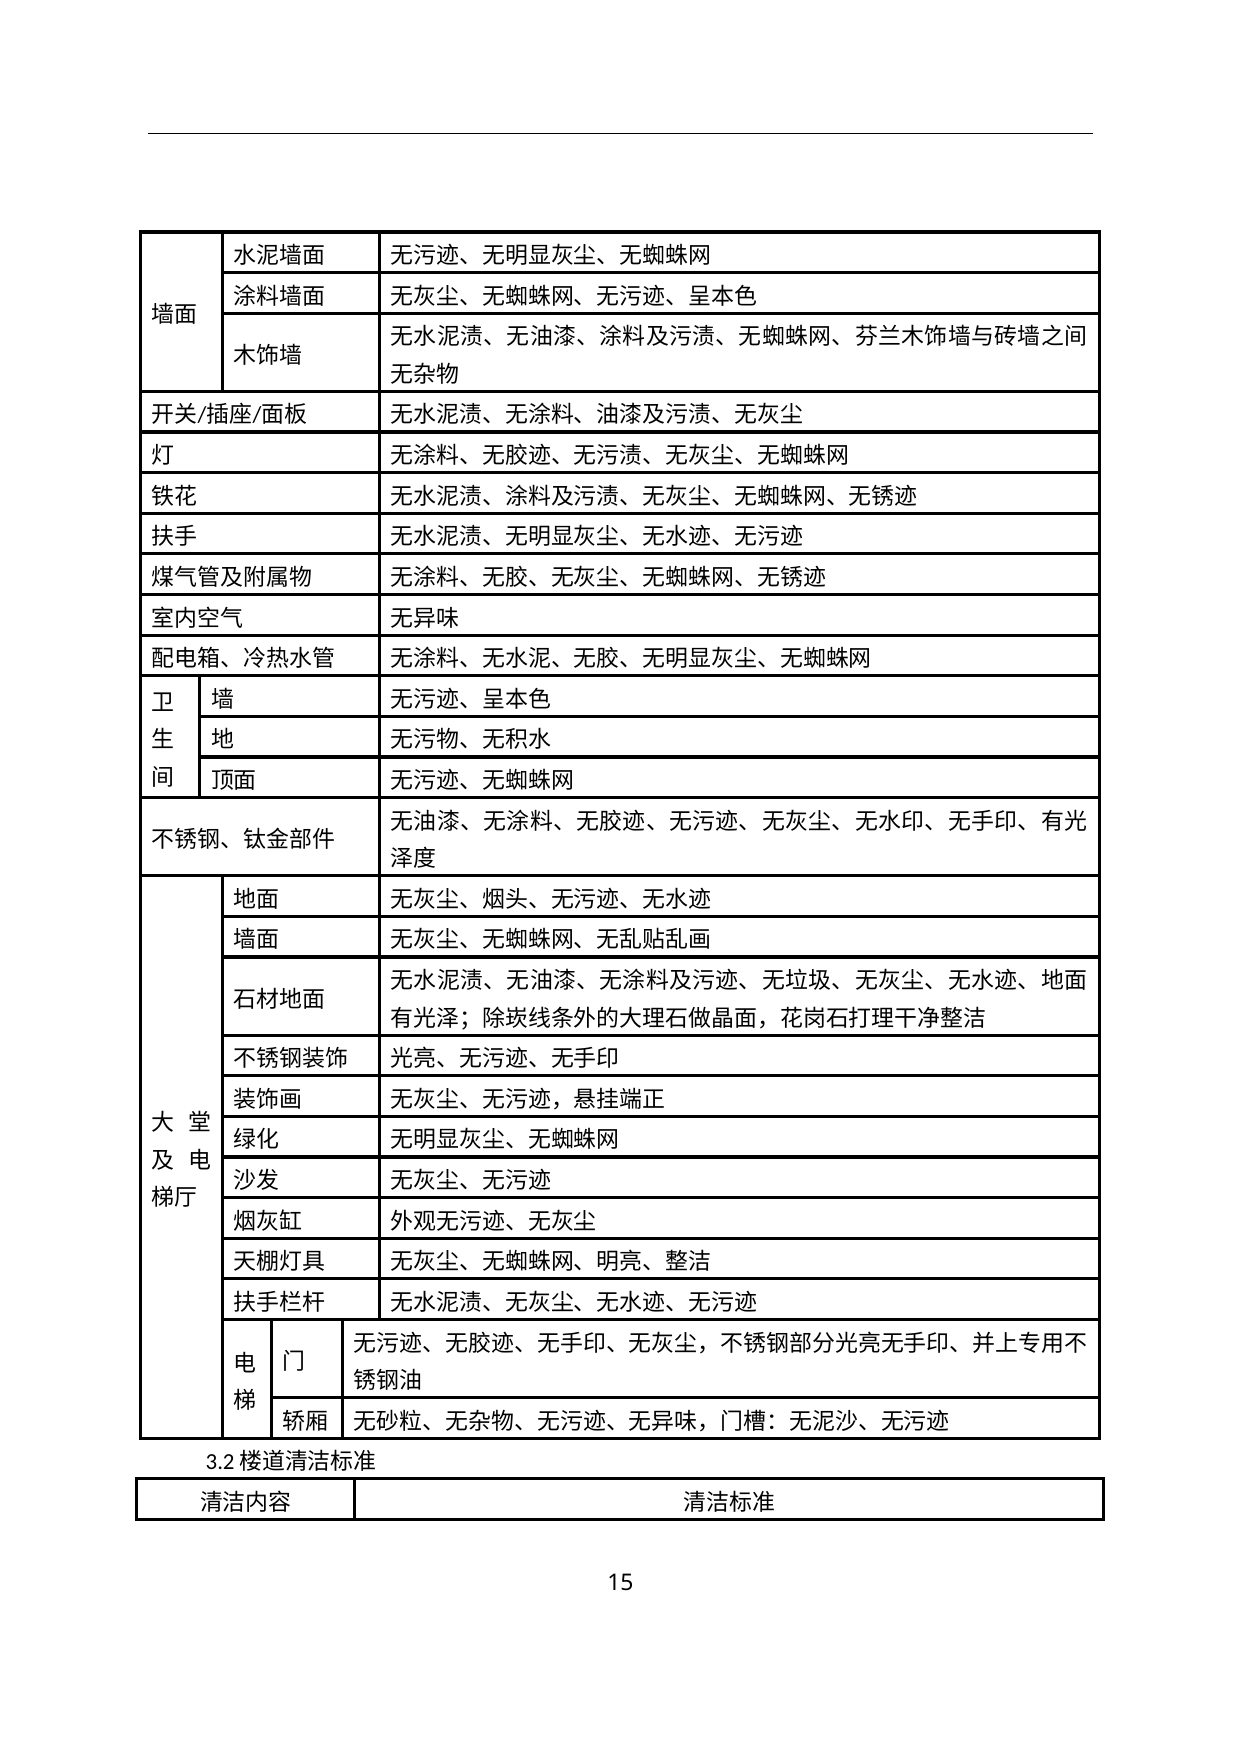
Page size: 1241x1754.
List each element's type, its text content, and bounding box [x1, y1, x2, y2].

table_cell 电梯 [224, 1321, 270, 1437]
table_cell 烟灰缸 [224, 1199, 378, 1237]
table_header 清洁标准 [356, 1480, 1102, 1518]
table_cell 扶手 [142, 515, 378, 552]
table_cell 卫生间 [142, 677, 198, 796]
table_cell 开关/插座/面板 [142, 393, 378, 430]
table_cell 大堂及电梯厅 [142, 877, 221, 1437]
table_cell 墙面 [224, 918, 378, 955]
table_cell 不锈钢、钛金部件 [142, 799, 378, 874]
table_cell 无水泥渍、无明显灰尘、无水迹、无污迹 [381, 515, 1098, 552]
table_cell 铁花 [142, 474, 378, 512]
table_cell 墙面 [142, 234, 221, 390]
table_cell 无污迹、无蜘蛛网 [381, 759, 1098, 796]
table_cell 无灰尘、无污迹，悬挂端正 [381, 1077, 1098, 1115]
table_cell 煤气管及附属物 [142, 555, 378, 593]
table_cell 无污迹、无明显灰尘、无蜘蛛网 [381, 234, 1098, 271]
table_cell 门 [273, 1321, 341, 1396]
table_cell 光亮、无污迹、无手印 [381, 1037, 1098, 1074]
table_cell 石材地面 [224, 959, 378, 1033]
table_cell 无灰尘、无蜘蛛网、无乱贴乱画 [381, 918, 1098, 955]
table_cell 无水泥渍、无油漆、涂料及污渍、无蜘蛛网、芬兰木饰墙与砖墙之间无杂物 [381, 315, 1098, 390]
table_cell 天棚灯具 [224, 1240, 378, 1277]
table_cell 外观无污迹、无灰尘 [381, 1199, 1098, 1237]
table_cell 无涂料、无胶迹、无污渍、无灰尘、无蜘蛛网 [381, 434, 1098, 471]
table_cell 配电箱、冷热水管 [142, 637, 378, 674]
table_cell 无污迹、呈本色 [381, 677, 1098, 715]
table_cell 地面 [224, 877, 378, 915]
table_cell 木饰墙 [224, 315, 378, 390]
table_cell 水泥墙面 [224, 234, 378, 271]
table_cell 无污物、无积水 [381, 718, 1098, 755]
table_cell 装饰画 [224, 1077, 378, 1115]
table_cell 墙 [201, 677, 378, 715]
table_cell 无涂料、无水泥、无胶、无明显灰尘、无蜘蛛网 [381, 637, 1098, 674]
table_cell 无水泥渍、无油漆、无涂料及污迹、无垃圾、无灰尘、无水迹、地面有光泽；除崁线条外的大理石做晶面，花岗石打理干净整洁 [381, 959, 1098, 1033]
table_cell 顶面 [201, 759, 378, 796]
table_cell 无水泥渍、无灰尘、无水迹、无污迹 [381, 1280, 1098, 1318]
table_cell 扶手栏杆 [224, 1280, 378, 1318]
table_cell 无灰尘、无蜘蛛网、明亮、整洁 [381, 1240, 1098, 1277]
table_cell 无水泥渍、涂料及污渍、无灰尘、无蜘蛛网、无锈迹 [381, 474, 1098, 512]
table_cell 绿化 [224, 1118, 378, 1155]
table_cell 轿厢 [273, 1399, 341, 1437]
table_header 清洁内容 [138, 1480, 353, 1518]
table_cell 无油漆、无涂料、无胶迹、无污迹、无灰尘、无水印、无手印、有光泽度 [381, 799, 1098, 874]
table_cell 无灰尘、无污迹 [381, 1159, 1098, 1196]
table_cell 无灰尘、烟头、无污迹、无水迹 [381, 877, 1098, 915]
table_cell 沙发 [224, 1159, 378, 1196]
text 3.2楼道清洁标准 [159, 1440, 1081, 1477]
table_cell 无明显灰尘、无蜘蛛网 [381, 1118, 1098, 1155]
table_cell 无灰尘、无蜘蛛网、无污迹、呈本色 [381, 274, 1098, 312]
table_cell 灯 [142, 434, 378, 471]
table_cell 无水泥渍、无涂料、油漆及污渍、无灰尘 [381, 393, 1098, 430]
table_cell 不锈钢装饰 [224, 1037, 378, 1074]
table_cell 无异味 [381, 596, 1098, 633]
table_cell 地 [201, 718, 378, 755]
table_cell 无涂料、无胶、无灰尘、无蜘蛛网、无锈迹 [381, 555, 1098, 593]
table_cell 无砂粒、无杂物、无污迹、无异味，门槽：无泥沙、无污迹 [344, 1399, 1098, 1437]
table_cell 涂料墙面 [224, 274, 378, 312]
table_cell 无污迹、无胶迹、无手印、无灰尘，不锈钢部分光亮无手印、并上专用不锈钢油 [344, 1321, 1098, 1396]
table_cell 室内空气 [142, 596, 378, 633]
